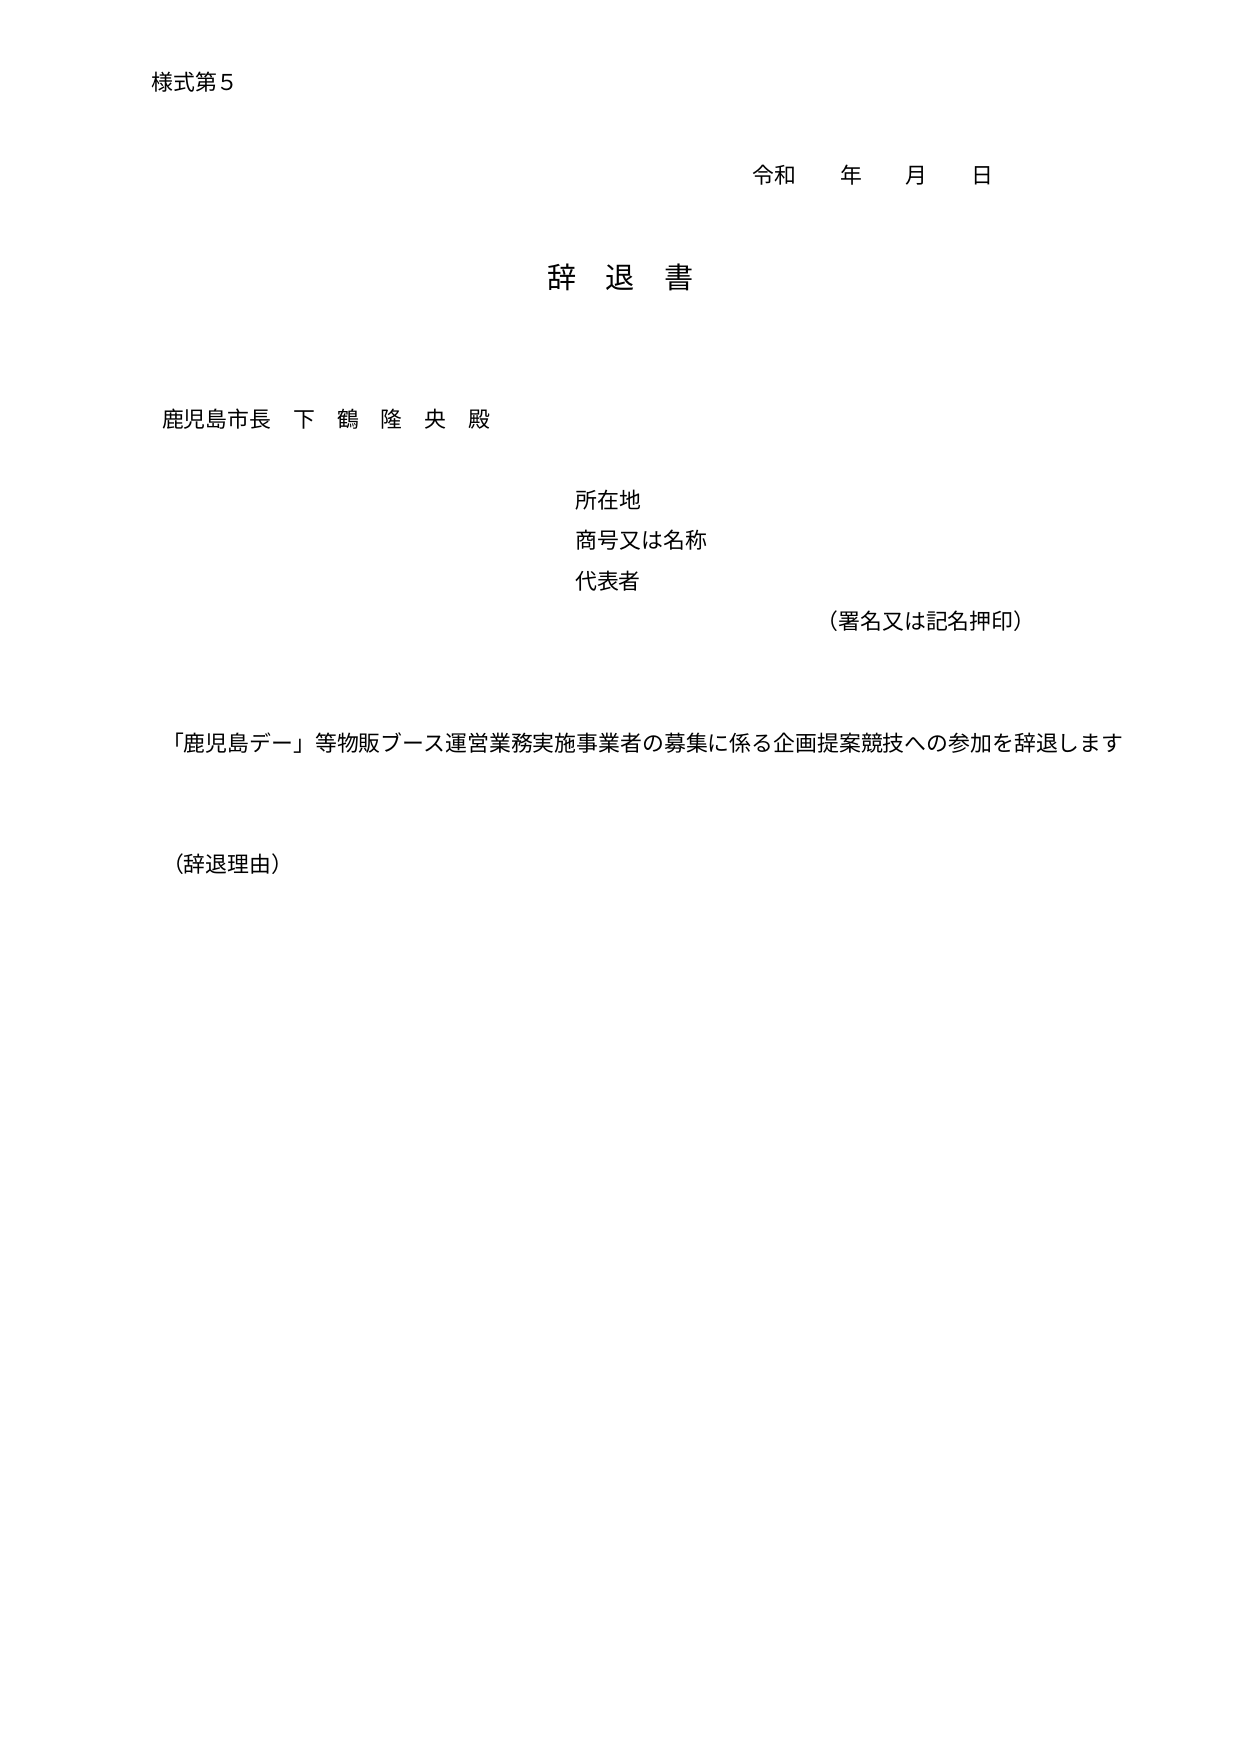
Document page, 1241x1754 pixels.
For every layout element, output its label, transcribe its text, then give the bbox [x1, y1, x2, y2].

text 商号又は名称 [118, 519, 1077, 559]
title 様式第５ [118, 61, 1122, 101]
text 鹿児島市長 下 鶴 隆 央 殿 [118, 397, 1122, 438]
text 「鹿児島デー」等物販ブース運営業務実施事業者の募集に係る企画提案競技への参加を辞退します。 [118, 721, 1122, 762]
text （辞退理由） [118, 843, 1122, 883]
text 辞 退 書 [118, 235, 1122, 316]
text 令和 年 月 日 [708, 154, 1122, 194]
text 代表者 [118, 559, 1077, 600]
text （署名又は記名押印） [118, 600, 1122, 640]
text 所在地 [118, 478, 1077, 519]
